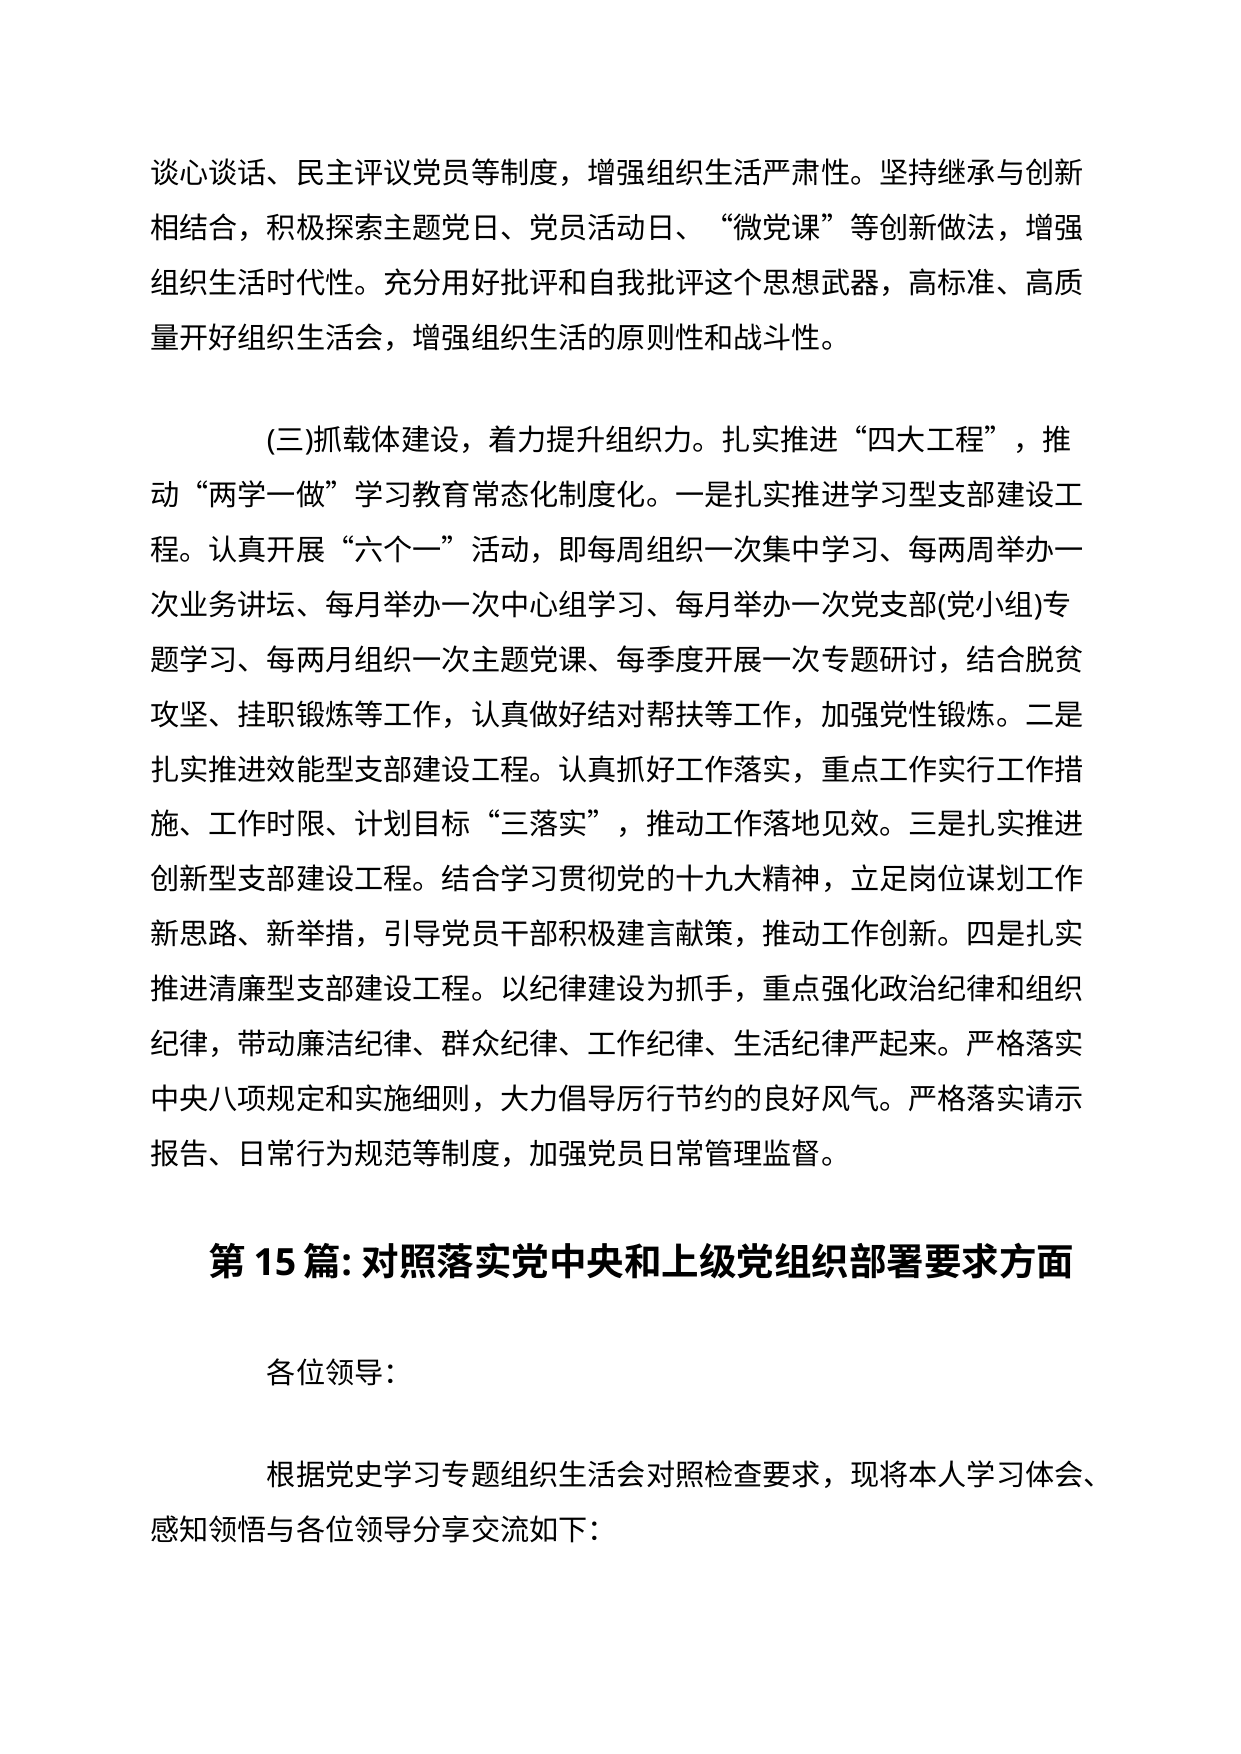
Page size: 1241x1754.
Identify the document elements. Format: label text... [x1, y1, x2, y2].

text 第15篇: 对照落实党中央和上级党组织部署要求方面 [150, 1232, 1090, 1287]
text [150, 150, 1090, 357]
text 各位领导： [150, 1350, 1090, 1392]
text 根据党史学习专题组织生活会对照检查要求，现将本人学习体会、感知领悟与各位领导分享交流如下： [150, 1451, 1090, 1549]
text (三)抓载体建设，着力提升组织力。扎实推进“四大工程”，推动“两学一做”学习教育常态化制度化。一是扎实推进学习型支部建设工程。认真开展“六个一”活动，即每周组织一次集中学习、每两周举办一次业务讲坛、每月举办一次中心组学习、每月举办一次党支部(党小组)专题学习、每两月组织一次主题党课、每季度开展一次专题研讨，结合脱贫攻坚、挂职锻炼等工作，认真做好结对帮扶等工作，加强党性锻炼。二是扎实推进效能型支部建设工程。认真抓好工作落实，重点工作实行工作措施、工作时限、计划目标“三落实”，推动工作落地见效。三是扎实推进创新型支部建设工程。结合学习贯彻党的十九大精神，立足岗位谋划工作新思路、新举措，引导党员干部积极建言献策，推动工作创新。四是扎实推进清廉型支部建设工程。以纪律建设为抓手，重点强化政治纪律和组织纪律，带动廉洁纪律、群众纪律、工作纪律、生活纪律严起来。严格落实中央八项规定和实施细则，大力倡导厉行节约的良好风气。严格落实请示报告、日常行为规范等制度，加强党员日常管理监督。 [150, 416, 1090, 1173]
